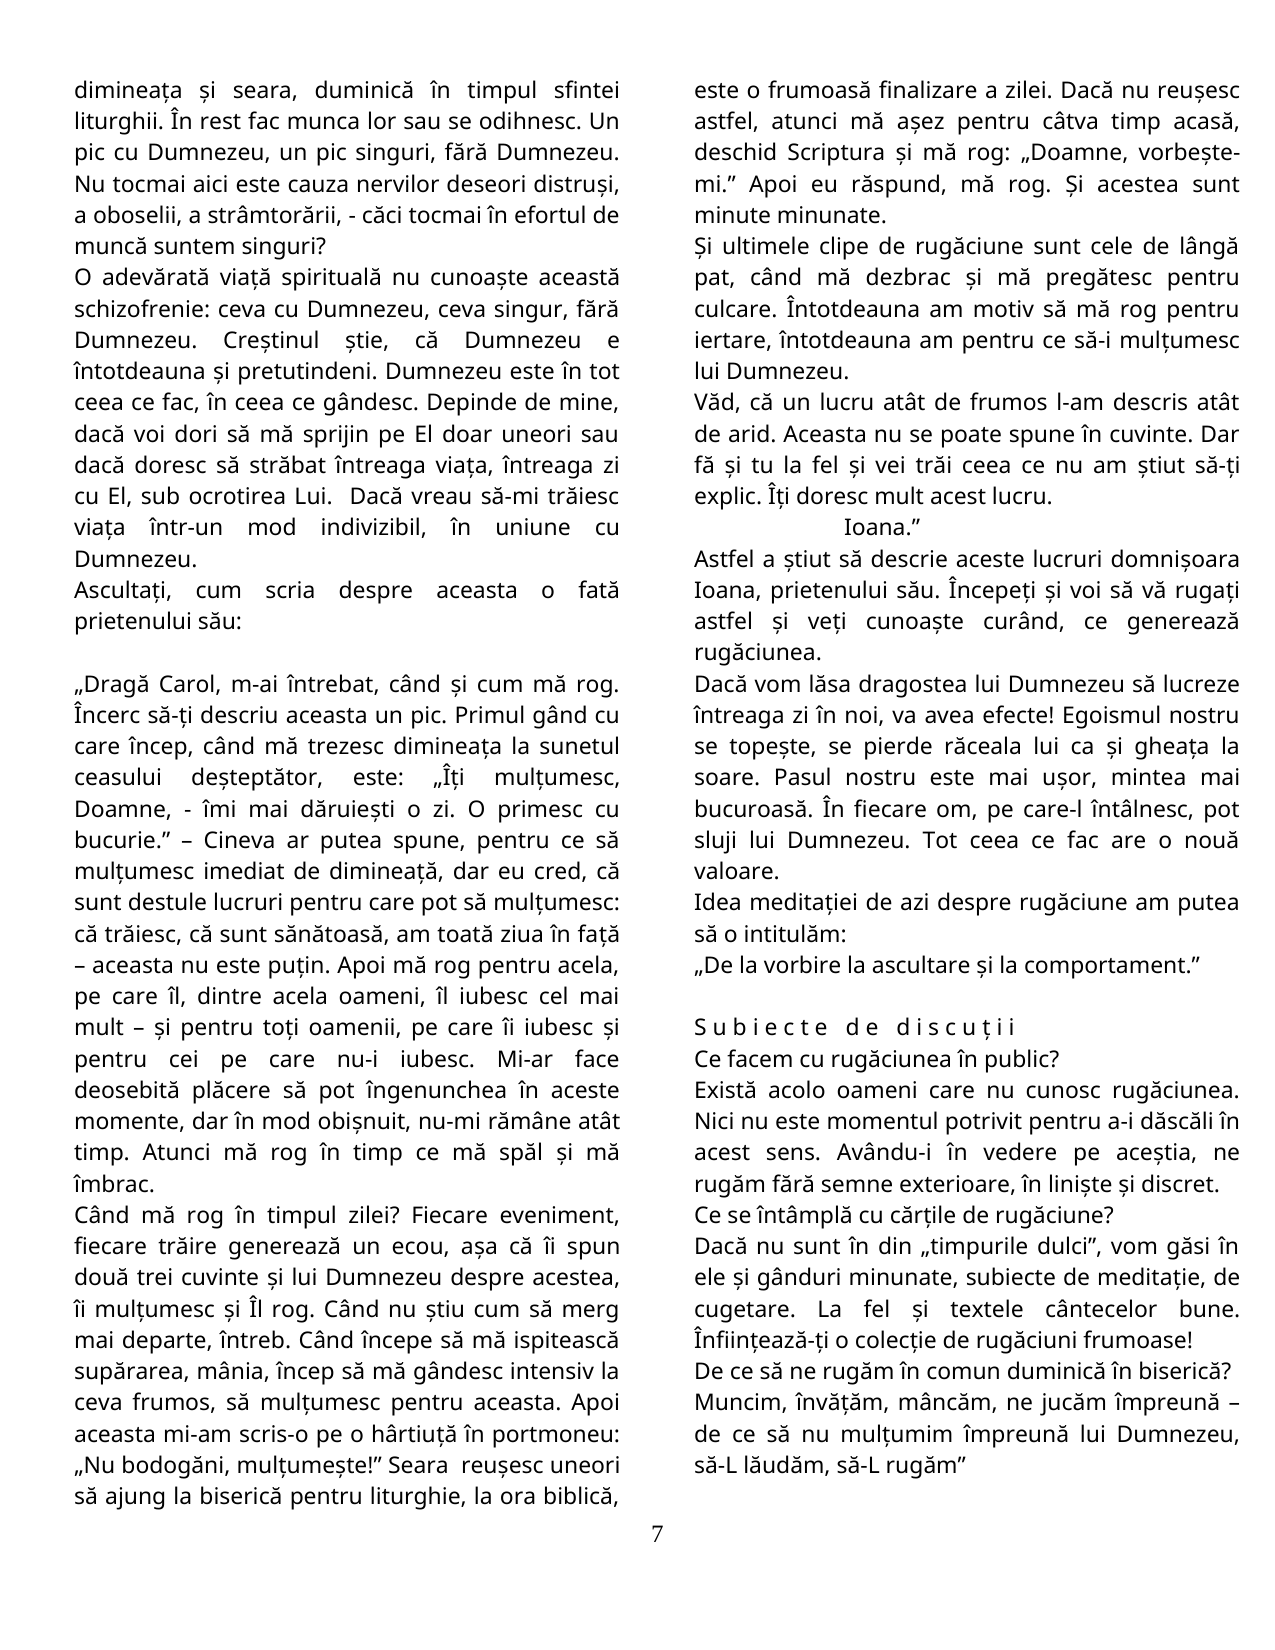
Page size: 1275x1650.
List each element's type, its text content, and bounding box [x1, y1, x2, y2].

text S u b i e c t e d e d i s c u ţ i i [694, 1011, 1240, 1043]
text Dacă vom lăsa dragostea lui Dumnezeu să lucreze întreaga zi în noi, va avea efecte! Egoismul nostru se topeşte, se pierde răceala lui ca şi gheaţa la soare. Pasul nostru este mai uşor, mintea mai bucuroasă. În fiecare om, pe care-l întâlnesc, pot sluji lui Dumnezeu. Tot ceea ce fac are o nouă valoare. [694, 668, 1240, 886]
text Ce se întâmplă cu cărţile de rugăciune? [694, 1199, 1240, 1230]
text De ce să ne rugăm în comun duminică în biserică? [694, 1355, 1240, 1386]
text Astfel a ştiut să descrie aceste lucruri domnişoara Ioana, prietenului său. Începeţi şi voi să vă rugaţi astfel şi veţi cunoaşte curând, ce generează rugăciunea. [694, 543, 1240, 668]
text Există acolo oameni care nu cunosc rugăciunea. Nici nu este momentul potrivit pentru a-i dăscăli în acest sens. Avându-i în vedere pe aceştia, ne rugăm fără semne exterioare, în linişte şi discret. [694, 1074, 1240, 1199]
text Ce facem cu rugăciunea în public? [694, 1043, 1240, 1074]
text Când mă rog în timpul zilei? Fiecare eveniment, fiecare trăire generează un ecou, aşa că îi spun două trei cuvinte şi lui Dumnezeu despre acestea, îi mulţumesc şi Îl rog. Când nu ştiu cum să merg mai departe, întreb. Când începe să mă ispitească supărarea, mânia, încep să mă gândesc intensiv la ceva frumos, să mulţumesc pentru aceasta. Apoi aceasta mi-am scris-o pe o hârtiuţă în portmoneu: „Nu bodogăni, mulţumeşte!” Seara reuşesc uneori să ajung la biserică pentru liturghie, la ora biblică, este o frumoasă finalizare a zilei. Dacă nu reuşesc astfel, atunci mă aşez pentru câtva timp acasă, deschid Scriptura şi mă rog: „Doamne, vorbeşte-mi.” Apoi eu răspund, mă rog. Şi acestea sunt minute minunate. [74, 1199, 620, 1511]
text „Dragă Carol, m-ai întrebat, când şi cum mă rog. Încerc să-ţi descriu aceasta un pic. Primul gând cu care încep, când mă trezesc dimineaţa la sunetul ceasului deşteptător, este: „Îţi mulţumesc, Doamne, - îmi mai dăruieşti o zi. O primesc cu bucurie.” – Cineva ar putea spune, pentru ce să mulţumesc imediat de dimineaţă, dar eu cred, că sunt destule lucruri pentru care pot să mulţumesc: că trăiesc, că sunt sănătoasă, am toată ziua în faţă – aceasta nu este puţin. Apoi mă rog pentru acela, pe care îl, dintre acela oameni, îl iubesc cel mai mult – şi pentru toţi oamenii, pe care îi iubesc şi pentru cei pe care nu-i iubesc. Mi-ar face deosebită plăcere să pot îngenunchea în aceste momente, dar în mod obişnuit, nu-mi rămâne atât timp. Atunci mă rog în timp ce mă spăl şi mă îmbrac. [74, 668, 620, 1199]
text O adevărată viaţă spirituală nu cunoaşte această schizofrenie: ceva cu Dumnezeu, ceva singur, fără Dumnezeu. Creştinul ştie, că Dumnezeu e întotdeauna și pretutindeni. Dumnezeu este în tot ceea ce fac, în ceea ce gândesc. Depinde de mine, dacă voi dori să mă sprijin pe El doar uneori sau dacă doresc să străbat întreaga viaţa, întreaga zi cu El, sub ocrotirea Lui. Dacă vreau să-mi trăiesc viaţa într-un mod indivizibil, în uniune cu Dumnezeu. [74, 261, 620, 574]
text Dacă nu sunt în din „timpurile dulci”, vom găsi în ele şi gânduri minunate, subiecte de meditaţie, de cugetare. La fel şi textele cântecelor bune. Înfiinţează-ţi o colecţie de rugăciuni frumoase! [694, 1230, 1240, 1355]
text Muncim, învăţăm, mâncăm, ne jucăm împreună – de ce să nu mulţumim împreună lui Dumnezeu, să-L lăudăm, să-L rugăm” [694, 1386, 1240, 1480]
text Şi ultimele clipe de rugăciune sunt cele de lângă pat, când mă dezbrac şi mă pregătesc pentru culcare. Întotdeauna am motiv să mă rog pentru iertare, întotdeauna am pentru ce să-i mulţumesc lui Dumnezeu. [694, 230, 1240, 386]
text Ascultaţi, cum scria despre aceasta o fată prietenului său: [74, 574, 620, 636]
text Când mă rog în timpul zilei? Fiecare eveniment, fiecare trăire generează un ecou, aşa că îi spun două trei cuvinte şi lui Dumnezeu despre acestea, îi mulţumesc şi Îl rog. Când nu ştiu cum să merg mai departe, întreb. Când începe să mă ispitească supărarea, mânia, încep să mă gândesc intensiv la ceva frumos, să mulţumesc pentru aceasta. Apoi aceasta mi-am scris-o pe o hârtiuţă în portmoneu: „Nu bodogăni, mulţumeşte!” Seara reuşesc uneori să ajung la biserică pentru liturghie, la ora biblică, este o frumoasă finalizare a zilei. Dacă nu reuşesc astfel, atunci mă aşez pentru câtva timp acasă, deschid Scriptura şi mă rog: „Doamne, vorbeşte-mi.” Apoi eu răspund, mă rog. Şi acestea sunt minute minunate. [694, 74, 1240, 230]
text Idea meditaţiei de azi despre rugăciune am putea să o intitulăm: [694, 886, 1240, 949]
text „De la vorbire la ascultare şi la comportament.” [694, 949, 1240, 980]
text Văd, că un lucru atât de frumos l-am descris atât de arid. Aceasta nu se poate spune în cuvinte. Dar fă şi tu la fel şi vei trăi ceea ce nu am ştiut să-ţi explic. Îţi doresc mult acest lucru. Ioana.” [694, 386, 1240, 543]
